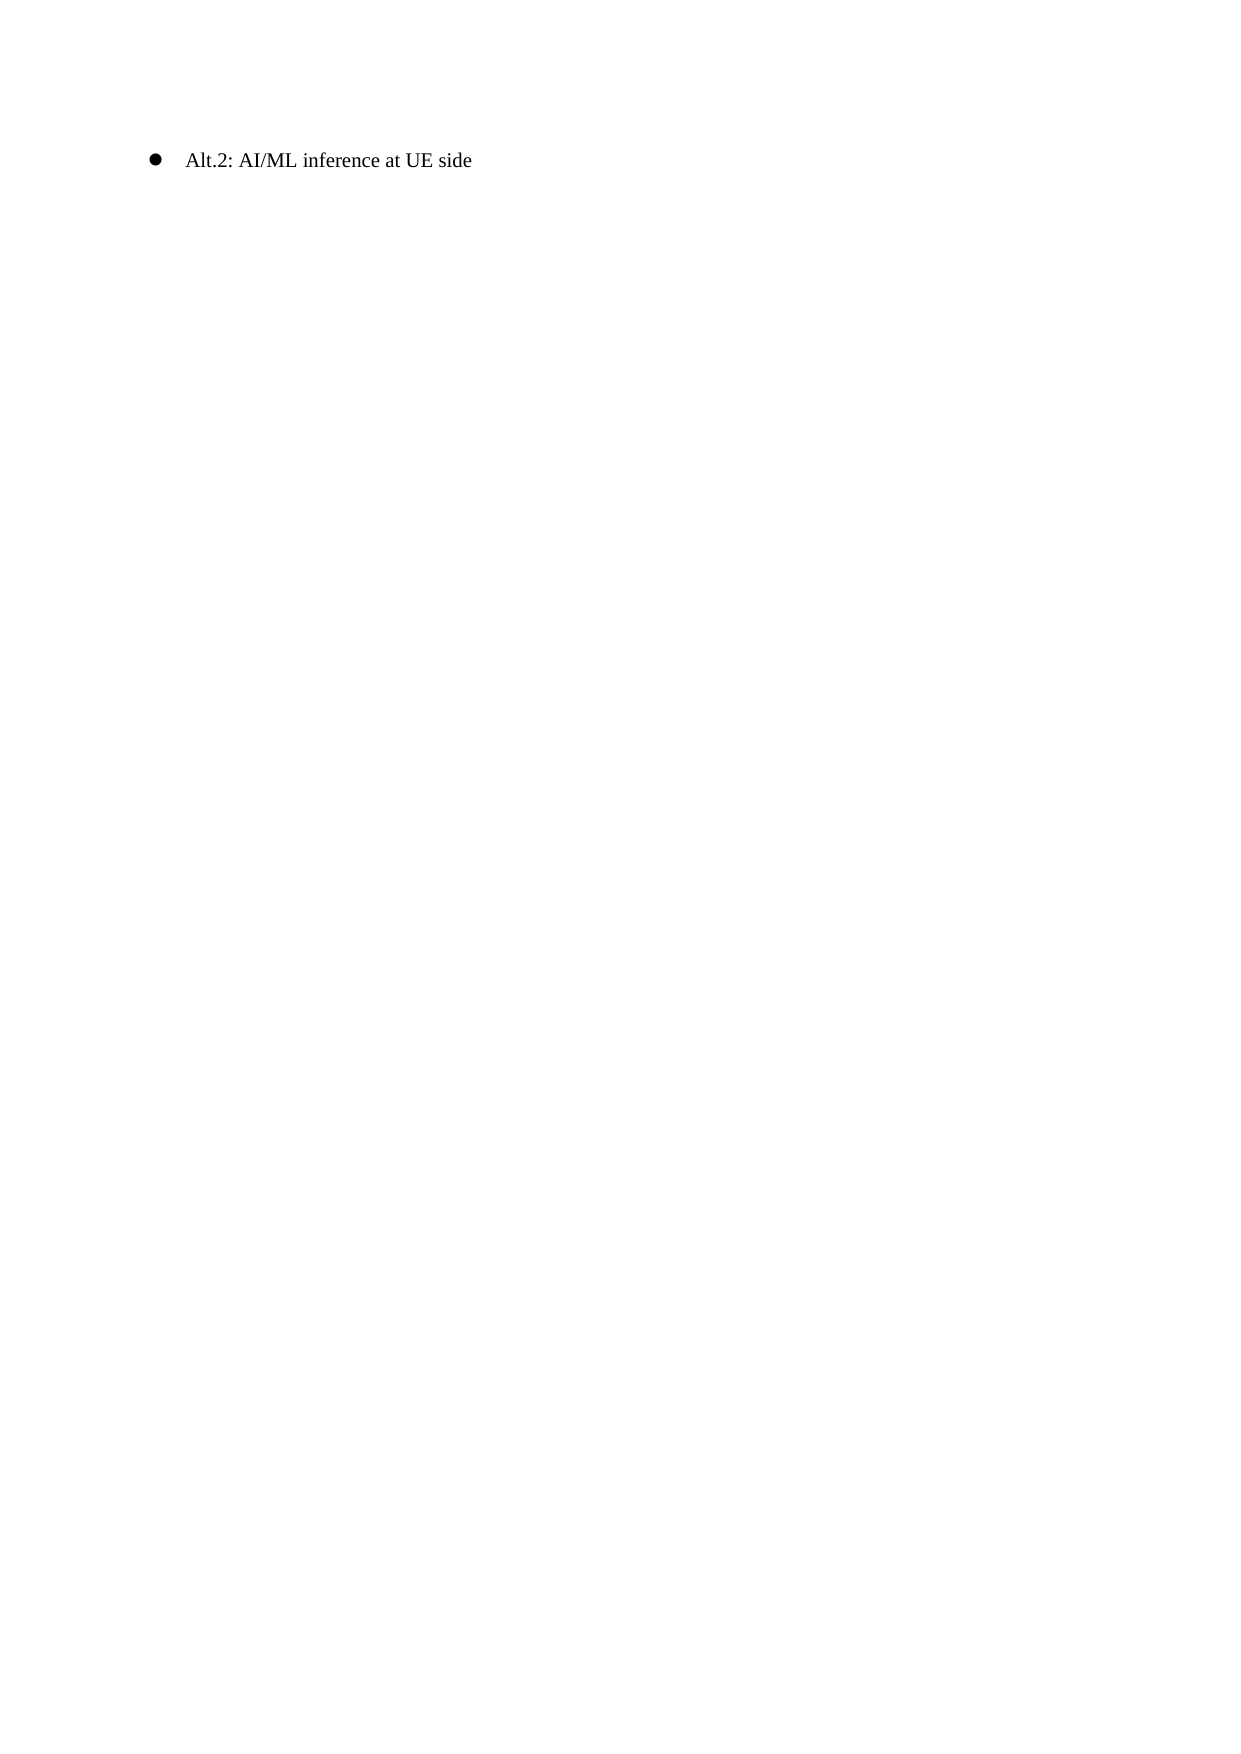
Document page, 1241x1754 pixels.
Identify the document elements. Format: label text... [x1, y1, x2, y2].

list Alt.2: AI/ML inference at UE side [148, 148, 1093, 172]
